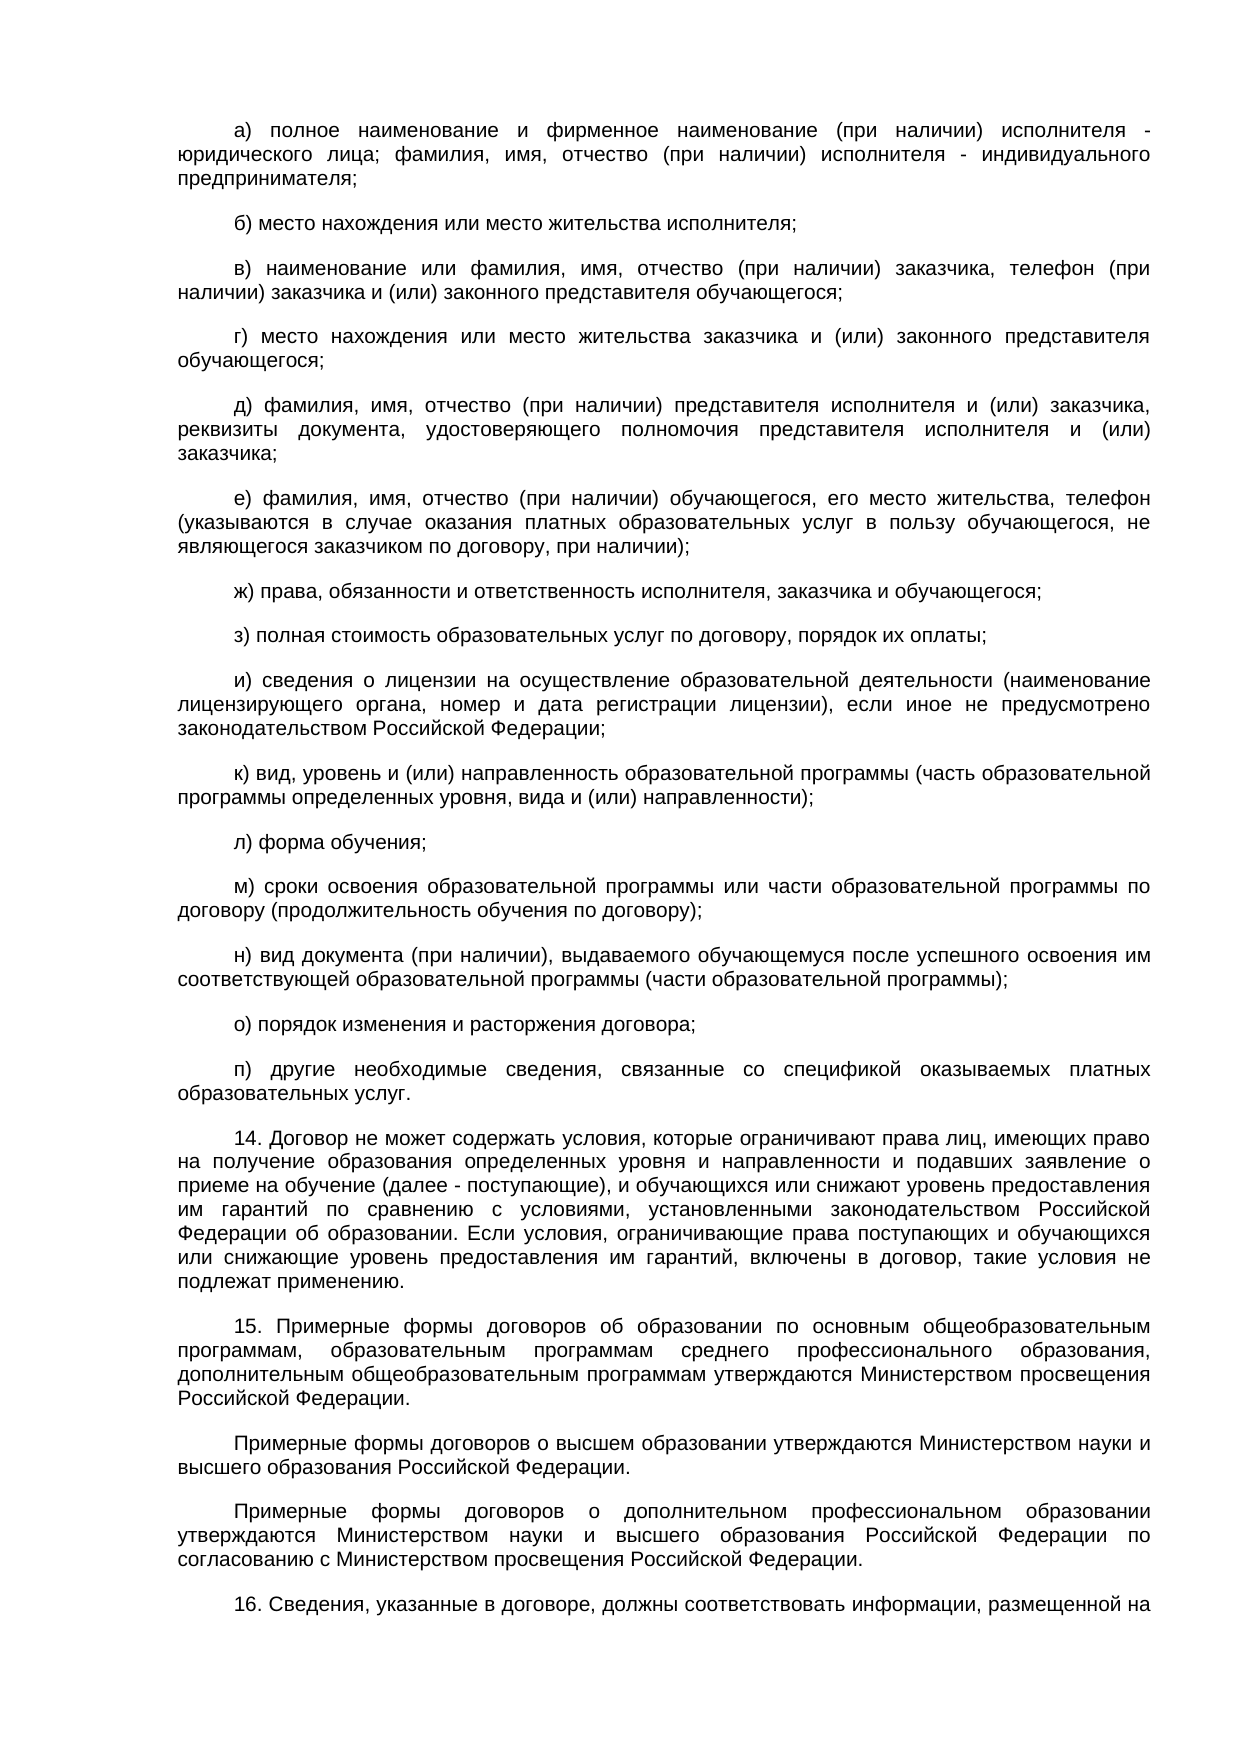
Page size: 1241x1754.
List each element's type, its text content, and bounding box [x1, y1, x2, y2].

text Примерные формы договоров о высшем образовании утверждаются Министерством науки и высшего образования Российской Федерации. [177, 1431, 1152, 1478]
text а) полное наименование и фирменное наименование (при наличии) исполнителя - юридического лица; фамилия, имя, отчество (при наличии) исполнителя - индивидуального предпринимателя; [177, 118, 1152, 190]
text Примерные формы договоров о дополнительном профессиональном образовании утверждаются Министерством науки и высшего образования Российской Федерации по согласованию с Министерством просвещения Российской Федерации. [177, 1499, 1152, 1571]
text г) место нахождения или место жительства заказчика и (или) законного представителя обучающегося; [177, 324, 1152, 372]
text 14. Договор не может содержать условия, которые ограничивают права лиц, имеющих право на получение образования определенных уровня и направленности и подавших заявление о приеме на обучение (далее - поступающие), и обучающихся или снижают уровень предоставления им гарантий по сравнению с условиями, установленными законодательством Российской Федерации об образовании. Если условия, ограничивающие права поступающих и обучающихся или снижающие уровень предоставления им гарантий, включены в договор, такие условия не подлежат применению. [177, 1125, 1152, 1293]
text з) полная стоимость образовательных услуг по договору, порядок их оплаты; [177, 623, 1152, 647]
text м) сроки освоения образовательной программы или части образовательной программы по договору (продолжительность обучения по договору); [177, 874, 1152, 922]
text 15. Примерные формы договоров об образовании по основным общеобразовательным программам, образовательным программам среднего профессионального образования, дополнительным общеобразовательным программам утверждаются Министерством просвещения Российской Федерации. [177, 1314, 1152, 1410]
text о) порядок изменения и расторжения договора; [177, 1012, 1152, 1036]
text и) сведения о лицензии на осуществление образовательной деятельности (наименование лицензирующего органа, номер и дата регистрации лицензии), если иное не предусмотрено законодательством Российской Федерации; [177, 668, 1152, 740]
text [177, 1592, 1152, 1616]
text б) место нахождения или место жительства исполнителя; [177, 211, 1152, 235]
text в) наименование или фамилия, имя, отчество (при наличии) заказчика, телефон (при наличии) заказчика и (или) законного представителя обучающегося; [177, 256, 1152, 303]
text н) вид документа (при наличии), выдаваемого обучающемуся после успешного освоения им соответствующей образовательной программы (части образовательной программы); [177, 943, 1152, 991]
text л) форма обучения; [177, 829, 1152, 853]
text д) фамилия, имя, отчество (при наличии) представителя исполнителя и (или) заказчика, реквизиты документа, удостоверяющего полномочия представителя исполнителя и (или) заказчика; [177, 393, 1152, 465]
text е) фамилия, имя, отчество (при наличии) обучающегося, его место жительства, телефон (указываются в случае оказания платных образовательных услуг в пользу обучающегося, не являющегося заказчиком по договору, при наличии); [177, 486, 1152, 558]
text п) другие необходимые сведения, связанные со спецификой оказываемых платных образовательных услуг. [177, 1057, 1152, 1104]
text к) вид, уровень и (или) направленность образовательной программы (часть образовательной программы определенных уровня, вида и (или) направленности); [177, 761, 1152, 809]
text ж) права, обязанности и ответственность исполнителя, заказчика и обучающегося; [177, 578, 1152, 602]
